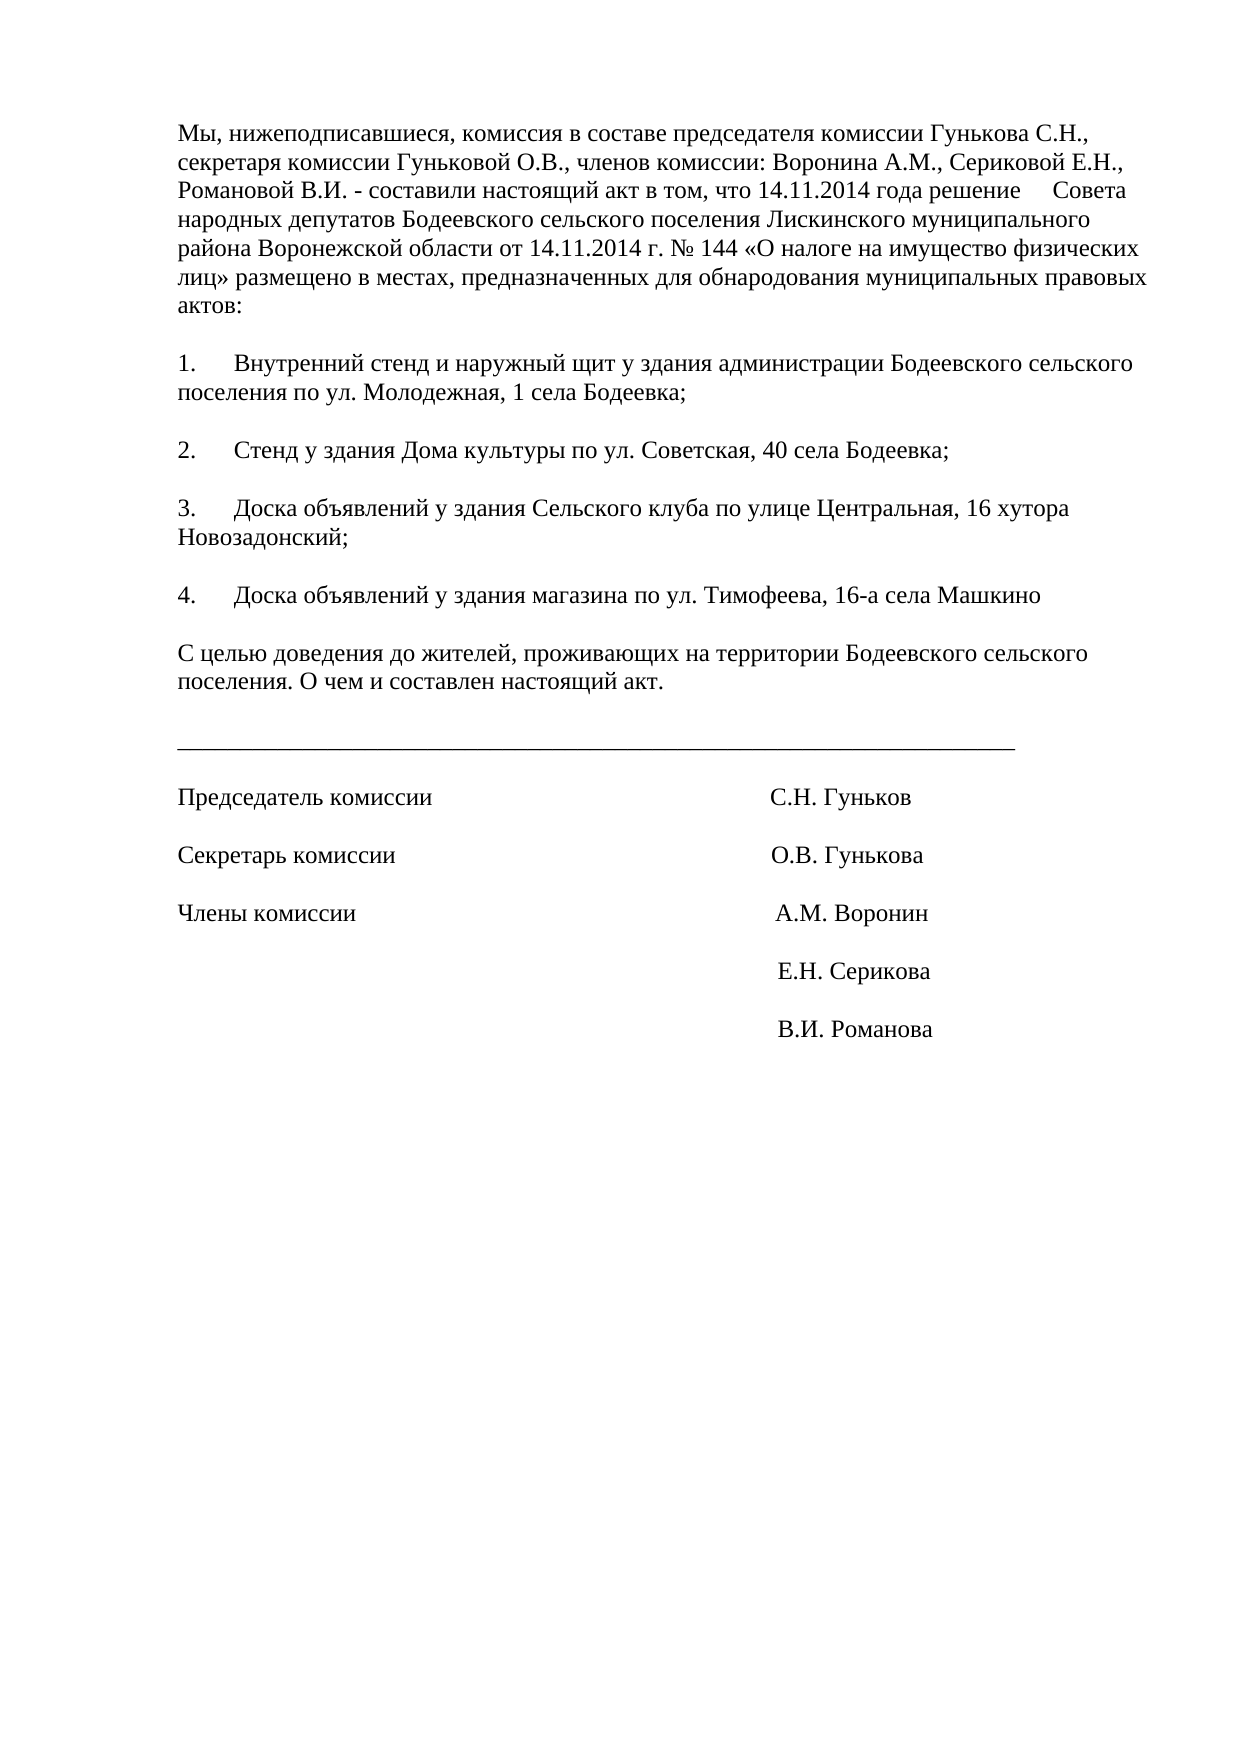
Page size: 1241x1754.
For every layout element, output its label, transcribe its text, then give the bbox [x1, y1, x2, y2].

text С целью доведения до жителей, проживающих на территории Бодеевского сельского поселения. О чем и составлен настоящий акт. [177, 638, 1152, 695]
text Члены комиссии А.М. Воронин [177, 898, 1152, 927]
text Председатель комиссии С.Н. Гуньков [177, 782, 1152, 811]
text В.И. Романова [177, 1014, 1152, 1043]
text 3. Доска объявлений у здания Сельского клуба по улице Центральная, 16 хутора Новозадонский; [177, 493, 1152, 551]
text ___________________________________________________________________ [177, 724, 1152, 753]
text Секретарь комиссии О.В. Гунькова [177, 840, 1152, 869]
text 4. Доска объявлений у здания магазина по ул. Тимофеева, 16-а села Машкино [177, 580, 1152, 608]
text Е.Н. Серикова [177, 956, 1152, 985]
text 1. Внутренний стенд и наружный щит у здания администрации Бодеевского сельского поселения по ул. Молодежная, 1 села Бодеевка; [177, 348, 1152, 406]
text Мы, нижеподписавшиеся, комиссия в составе председателя комиссии Гунькова С.Н., секретаря комиссии Гуньковой О.В., членов комиссии: Воронина А.М., Сериковой Е.Н., Романовой В.И. - составили настоящий акт в том, что 14.11.2014 года решение Совета народных депутатов Бодеевского сельского поселения Лискинского муниципального района Воронежской области от 14.11.2014 г. № 144 «О налоге на имущество физических лиц» размещено в местах, предназначенных для обнародования муниципальных правовых актов: [177, 118, 1152, 319]
text 2. Стенд у здания Дома культуры по ул. Советская, 40 села Бодеевка; [177, 435, 1152, 464]
